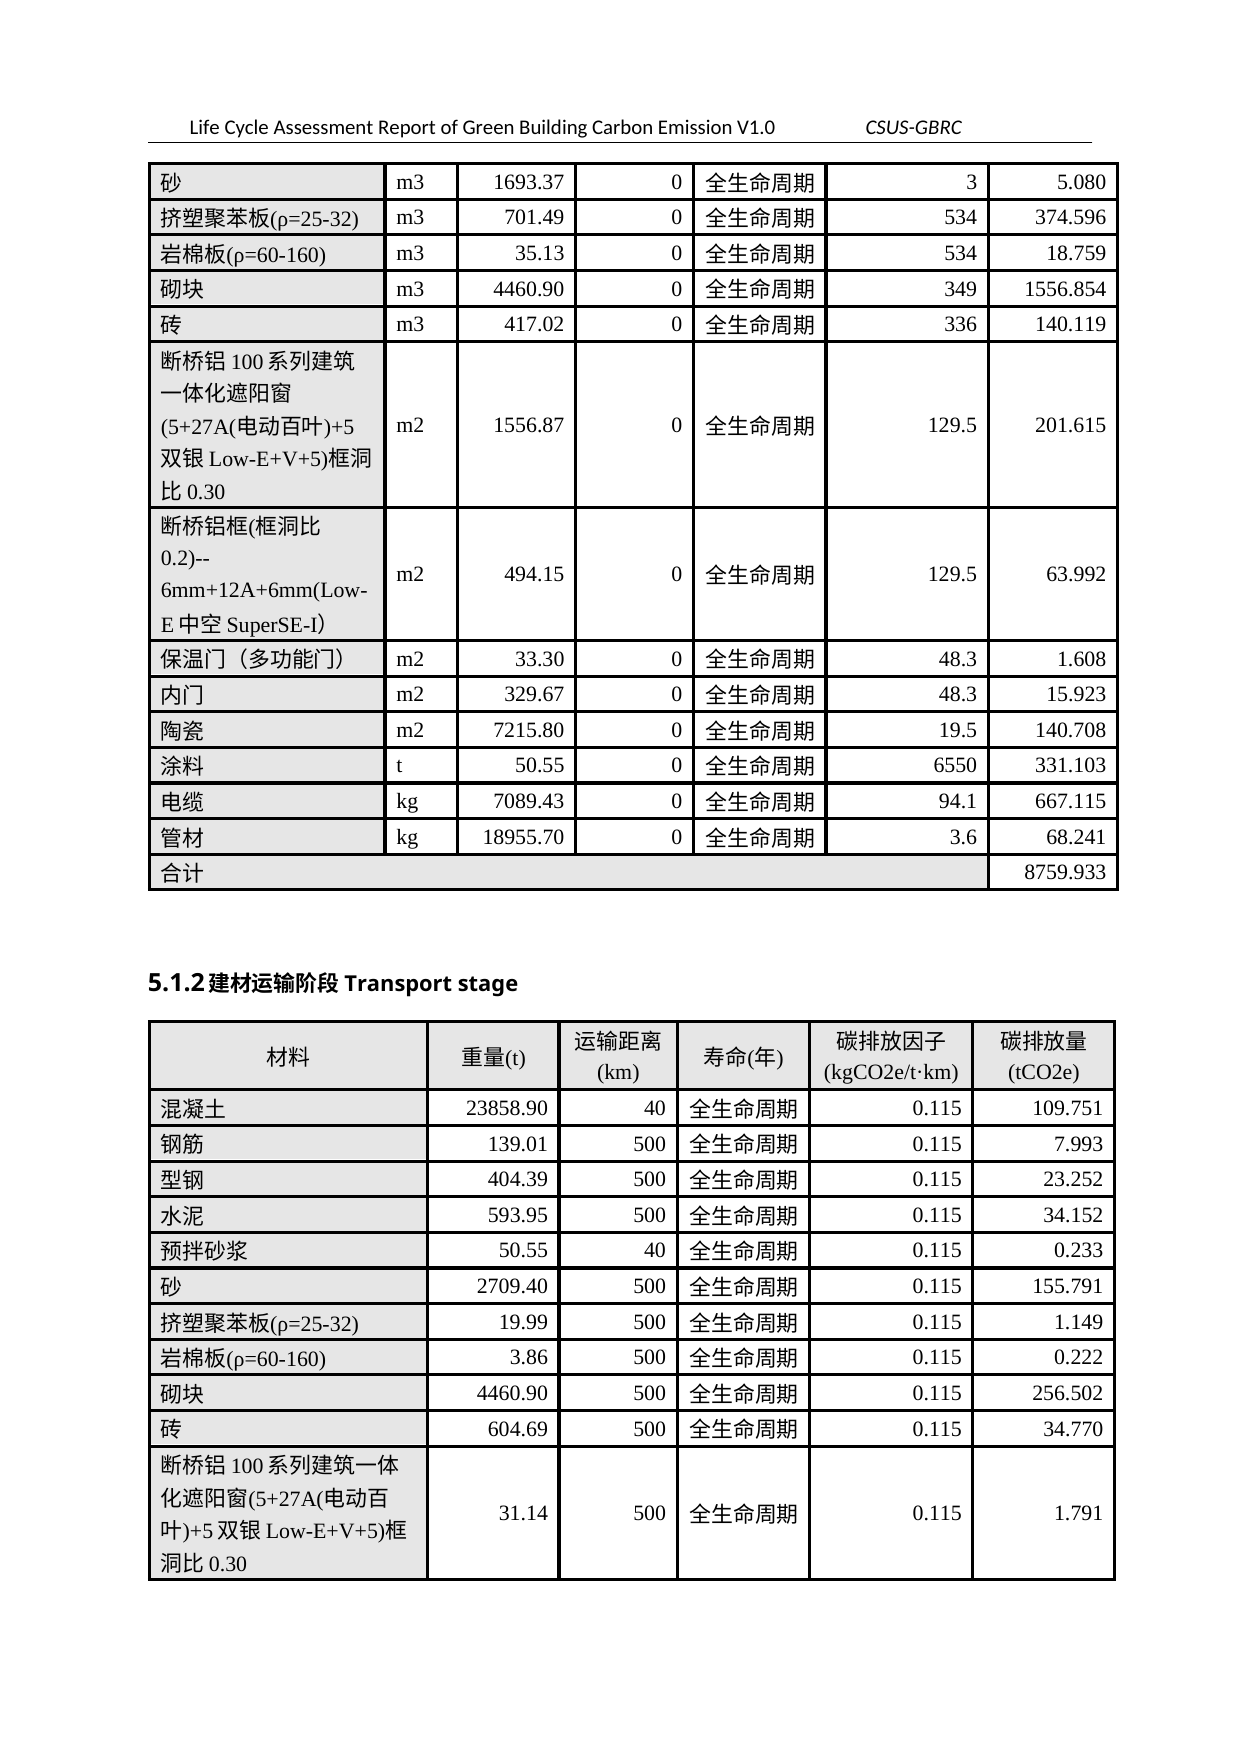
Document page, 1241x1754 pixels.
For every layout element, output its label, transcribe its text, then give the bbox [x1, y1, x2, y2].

table_cell 0.115 [811, 1270, 971, 1302]
table_cell 全生命周期 [695, 509, 824, 639]
table_cell 63.992 [990, 509, 1116, 639]
table_cell 0 [577, 165, 692, 198]
table_cell 0 [577, 236, 692, 269]
table_cell 全生命周期 [695, 343, 824, 506]
table_cell 500 [561, 1376, 676, 1409]
table_header 碳排放因子 (kgCO2e/t·km) [811, 1023, 971, 1088]
table_cell 0 [577, 272, 692, 304]
table_cell 内门 [151, 678, 383, 710]
table_cell 18955.70 [459, 820, 574, 853]
table_header 运输距离 (km) [561, 1023, 676, 1088]
table_cell 667.115 [990, 785, 1116, 817]
table_cell 0 [577, 642, 692, 674]
table_cell 494.15 [459, 509, 574, 639]
table_cell 全生命周期 [695, 785, 824, 817]
table_cell 33.30 [459, 642, 574, 674]
table_cell 15.923 [990, 678, 1116, 710]
table_cell 1556.87 [459, 343, 574, 506]
table_cell m2 [387, 343, 456, 506]
table_cell 全生命周期 [695, 642, 824, 674]
table_cell 型钢 [151, 1163, 426, 1195]
table_cell 500 [561, 1305, 676, 1338]
table_cell 全生命周期 [695, 713, 824, 746]
table_cell 管材 [151, 820, 383, 853]
table_cell 7.993 [974, 1127, 1113, 1159]
table_cell 201.615 [990, 343, 1116, 506]
table_cell 0.115 [811, 1163, 971, 1195]
table_cell m3 [387, 165, 456, 198]
table_cell 6550 [828, 749, 987, 781]
table_cell t [387, 749, 456, 781]
table_cell 18.759 [990, 236, 1116, 269]
table_cell 48.3 [828, 642, 987, 674]
table_cell 合计 [151, 856, 987, 888]
table_cell 断桥铝框(框洞比0.2)--6mm+12A+6mm(Low-E中空SuperSE-I） [151, 509, 383, 639]
table_cell 19.99 [429, 1305, 557, 1338]
table_cell 7215.80 [459, 713, 574, 746]
table_cell 全生命周期 [679, 1127, 808, 1159]
table_cell 1693.37 [459, 165, 574, 198]
table_cell 砌块 [151, 1376, 426, 1409]
table_cell 砖 [151, 308, 383, 340]
table_cell 534 [828, 236, 987, 269]
table_cell 500 [561, 1270, 676, 1302]
table_cell 全生命周期 [679, 1376, 808, 1409]
table_cell 48.3 [828, 678, 987, 710]
table_cell 全生命周期 [695, 308, 824, 340]
table_cell 全生命周期 [679, 1198, 808, 1231]
table_cell 0.115 [811, 1376, 971, 1409]
table_cell 129.5 [828, 509, 987, 639]
table_cell 2709.40 [429, 1270, 557, 1302]
table_cell 挤塑聚苯板(ρ=25-32) [151, 1305, 426, 1338]
table_cell 1.791 [974, 1448, 1113, 1578]
table_cell 全生命周期 [679, 1270, 808, 1302]
table_cell 35.13 [459, 236, 574, 269]
table_cell 岩棉板(ρ=60-160) [151, 236, 383, 269]
table_cell 109.751 [974, 1091, 1113, 1124]
table_cell 40 [561, 1234, 676, 1266]
table_cell m3 [387, 236, 456, 269]
table_cell 34.770 [974, 1412, 1113, 1444]
table_cell 砖 [151, 1412, 426, 1444]
table_header 碳排放量 (tCO2e) [974, 1023, 1113, 1088]
table_cell 全生命周期 [695, 236, 824, 269]
table_cell m2 [387, 713, 456, 746]
table_cell 31.14 [429, 1448, 557, 1578]
table_cell 0.233 [974, 1234, 1113, 1266]
table_cell 374.596 [990, 201, 1116, 233]
table_cell m3 [387, 308, 456, 340]
subtitle 建材运输阶段 Transport stage [148, 949, 1092, 1014]
table_cell 349 [828, 272, 987, 304]
table_cell 94.1 [828, 785, 987, 817]
table_cell 涂料 [151, 749, 383, 781]
table_cell 139.01 [429, 1127, 557, 1159]
table_cell 全生命周期 [695, 678, 824, 710]
table_cell 23.252 [974, 1163, 1113, 1195]
table_cell 50.55 [459, 749, 574, 781]
table_cell 336 [828, 308, 987, 340]
table_cell 挤塑聚苯板(ρ=25-32) [151, 201, 383, 233]
table_cell m3 [387, 272, 456, 304]
table_cell 500 [561, 1448, 676, 1578]
table_cell 全生命周期 [679, 1448, 808, 1578]
table_cell 0.115 [811, 1127, 971, 1159]
table_cell 0.115 [811, 1448, 971, 1578]
table_cell 砌块 [151, 272, 383, 304]
table_cell m2 [387, 509, 456, 639]
table_cell 全生命周期 [695, 272, 824, 304]
table_cell 604.69 [429, 1412, 557, 1444]
table_cell 0.115 [811, 1341, 971, 1373]
table_cell 140.708 [990, 713, 1116, 746]
table_cell 全生命周期 [679, 1091, 808, 1124]
table_cell 0.115 [811, 1305, 971, 1338]
table_cell 129.5 [828, 343, 987, 506]
table_cell 0 [577, 820, 692, 853]
table_cell 预拌砂浆 [151, 1234, 426, 1266]
table_cell 0 [577, 785, 692, 817]
table_cell 140.119 [990, 308, 1116, 340]
table_cell 0.115 [811, 1091, 971, 1124]
table_cell 155.791 [974, 1270, 1113, 1302]
table_header 寿命(年) [679, 1023, 808, 1088]
table_cell 水泥 [151, 1198, 426, 1231]
table_cell 34.152 [974, 1198, 1113, 1231]
table_cell 0 [577, 509, 692, 639]
table_cell 全生命周期 [695, 165, 824, 198]
table_cell 500 [561, 1341, 676, 1373]
table_cell 全生命周期 [695, 820, 824, 853]
table_cell 全生命周期 [695, 749, 824, 781]
table_cell 19.5 [828, 713, 987, 746]
table_cell 0 [577, 678, 692, 710]
table_cell 混凝土 [151, 1091, 426, 1124]
table_cell 50.55 [429, 1234, 557, 1266]
table_cell 1.608 [990, 642, 1116, 674]
table_cell m3 [387, 201, 456, 233]
table_cell 0 [577, 308, 692, 340]
table_cell 500 [561, 1412, 676, 1444]
table_cell 0.222 [974, 1341, 1113, 1373]
table_cell 3 [828, 165, 987, 198]
table_cell 陶瓷 [151, 713, 383, 746]
table_cell 0 [577, 713, 692, 746]
table_cell kg [387, 820, 456, 853]
table_cell 断桥铝100系列建筑一体化遮阳窗(5+27A(电动百叶)+5双银Low-E+V+5)框洞比0.30 [151, 1448, 426, 1578]
table_cell 全生命周期 [695, 201, 824, 233]
table_cell 500 [561, 1198, 676, 1231]
table_cell kg [387, 785, 456, 817]
table_cell m2 [387, 642, 456, 674]
table_cell 4460.90 [429, 1376, 557, 1409]
table_cell 0.115 [811, 1412, 971, 1444]
table_cell 417.02 [459, 308, 574, 340]
table_cell 岩棉板(ρ=60-160) [151, 1341, 426, 1373]
table_cell 404.39 [429, 1163, 557, 1195]
table_header 材料 [151, 1023, 426, 1088]
table_cell 3.6 [828, 820, 987, 853]
table_cell 1556.854 [990, 272, 1116, 304]
table_cell 500 [561, 1163, 676, 1195]
table_cell 0.115 [811, 1198, 971, 1231]
table_cell 断桥铝100系列建筑一体化遮阳窗(5+27A(电动百叶)+5双银Low-E+V+5)框洞比0.30 [151, 343, 383, 506]
table_cell 全生命周期 [679, 1163, 808, 1195]
table_cell 5.080 [990, 165, 1116, 198]
table_cell 全生命周期 [679, 1234, 808, 1266]
table_cell 701.49 [459, 201, 574, 233]
table_cell 全生命周期 [679, 1341, 808, 1373]
table_cell 40 [561, 1091, 676, 1124]
table_cell 68.241 [990, 820, 1116, 853]
table_cell 0 [577, 749, 692, 781]
table_cell 砂 [151, 1270, 426, 1302]
table_cell 593.95 [429, 1198, 557, 1231]
table_cell 500 [561, 1127, 676, 1159]
table_cell 331.103 [990, 749, 1116, 781]
table_cell 8759.933 [990, 856, 1116, 888]
table_cell 砂 [151, 165, 383, 198]
table_cell 保温门（多功能门） [151, 642, 383, 674]
table_header 重量(t) [429, 1023, 557, 1088]
table_cell 全生命周期 [679, 1412, 808, 1444]
table_cell 电缆 [151, 785, 383, 817]
table_cell 全生命周期 [679, 1305, 808, 1338]
table_cell 0 [577, 343, 692, 506]
table_cell 534 [828, 201, 987, 233]
table_cell 329.67 [459, 678, 574, 710]
table_cell 3.86 [429, 1341, 557, 1373]
table_cell m2 [387, 678, 456, 710]
table_cell 256.502 [974, 1376, 1113, 1409]
table_cell 7089.43 [459, 785, 574, 817]
table_cell 0.115 [811, 1234, 971, 1266]
table_cell 钢筋 [151, 1127, 426, 1159]
table_cell 1.149 [974, 1305, 1113, 1338]
table_cell 4460.90 [459, 272, 574, 304]
table_cell 23858.90 [429, 1091, 557, 1124]
table_cell 0 [577, 201, 692, 233]
